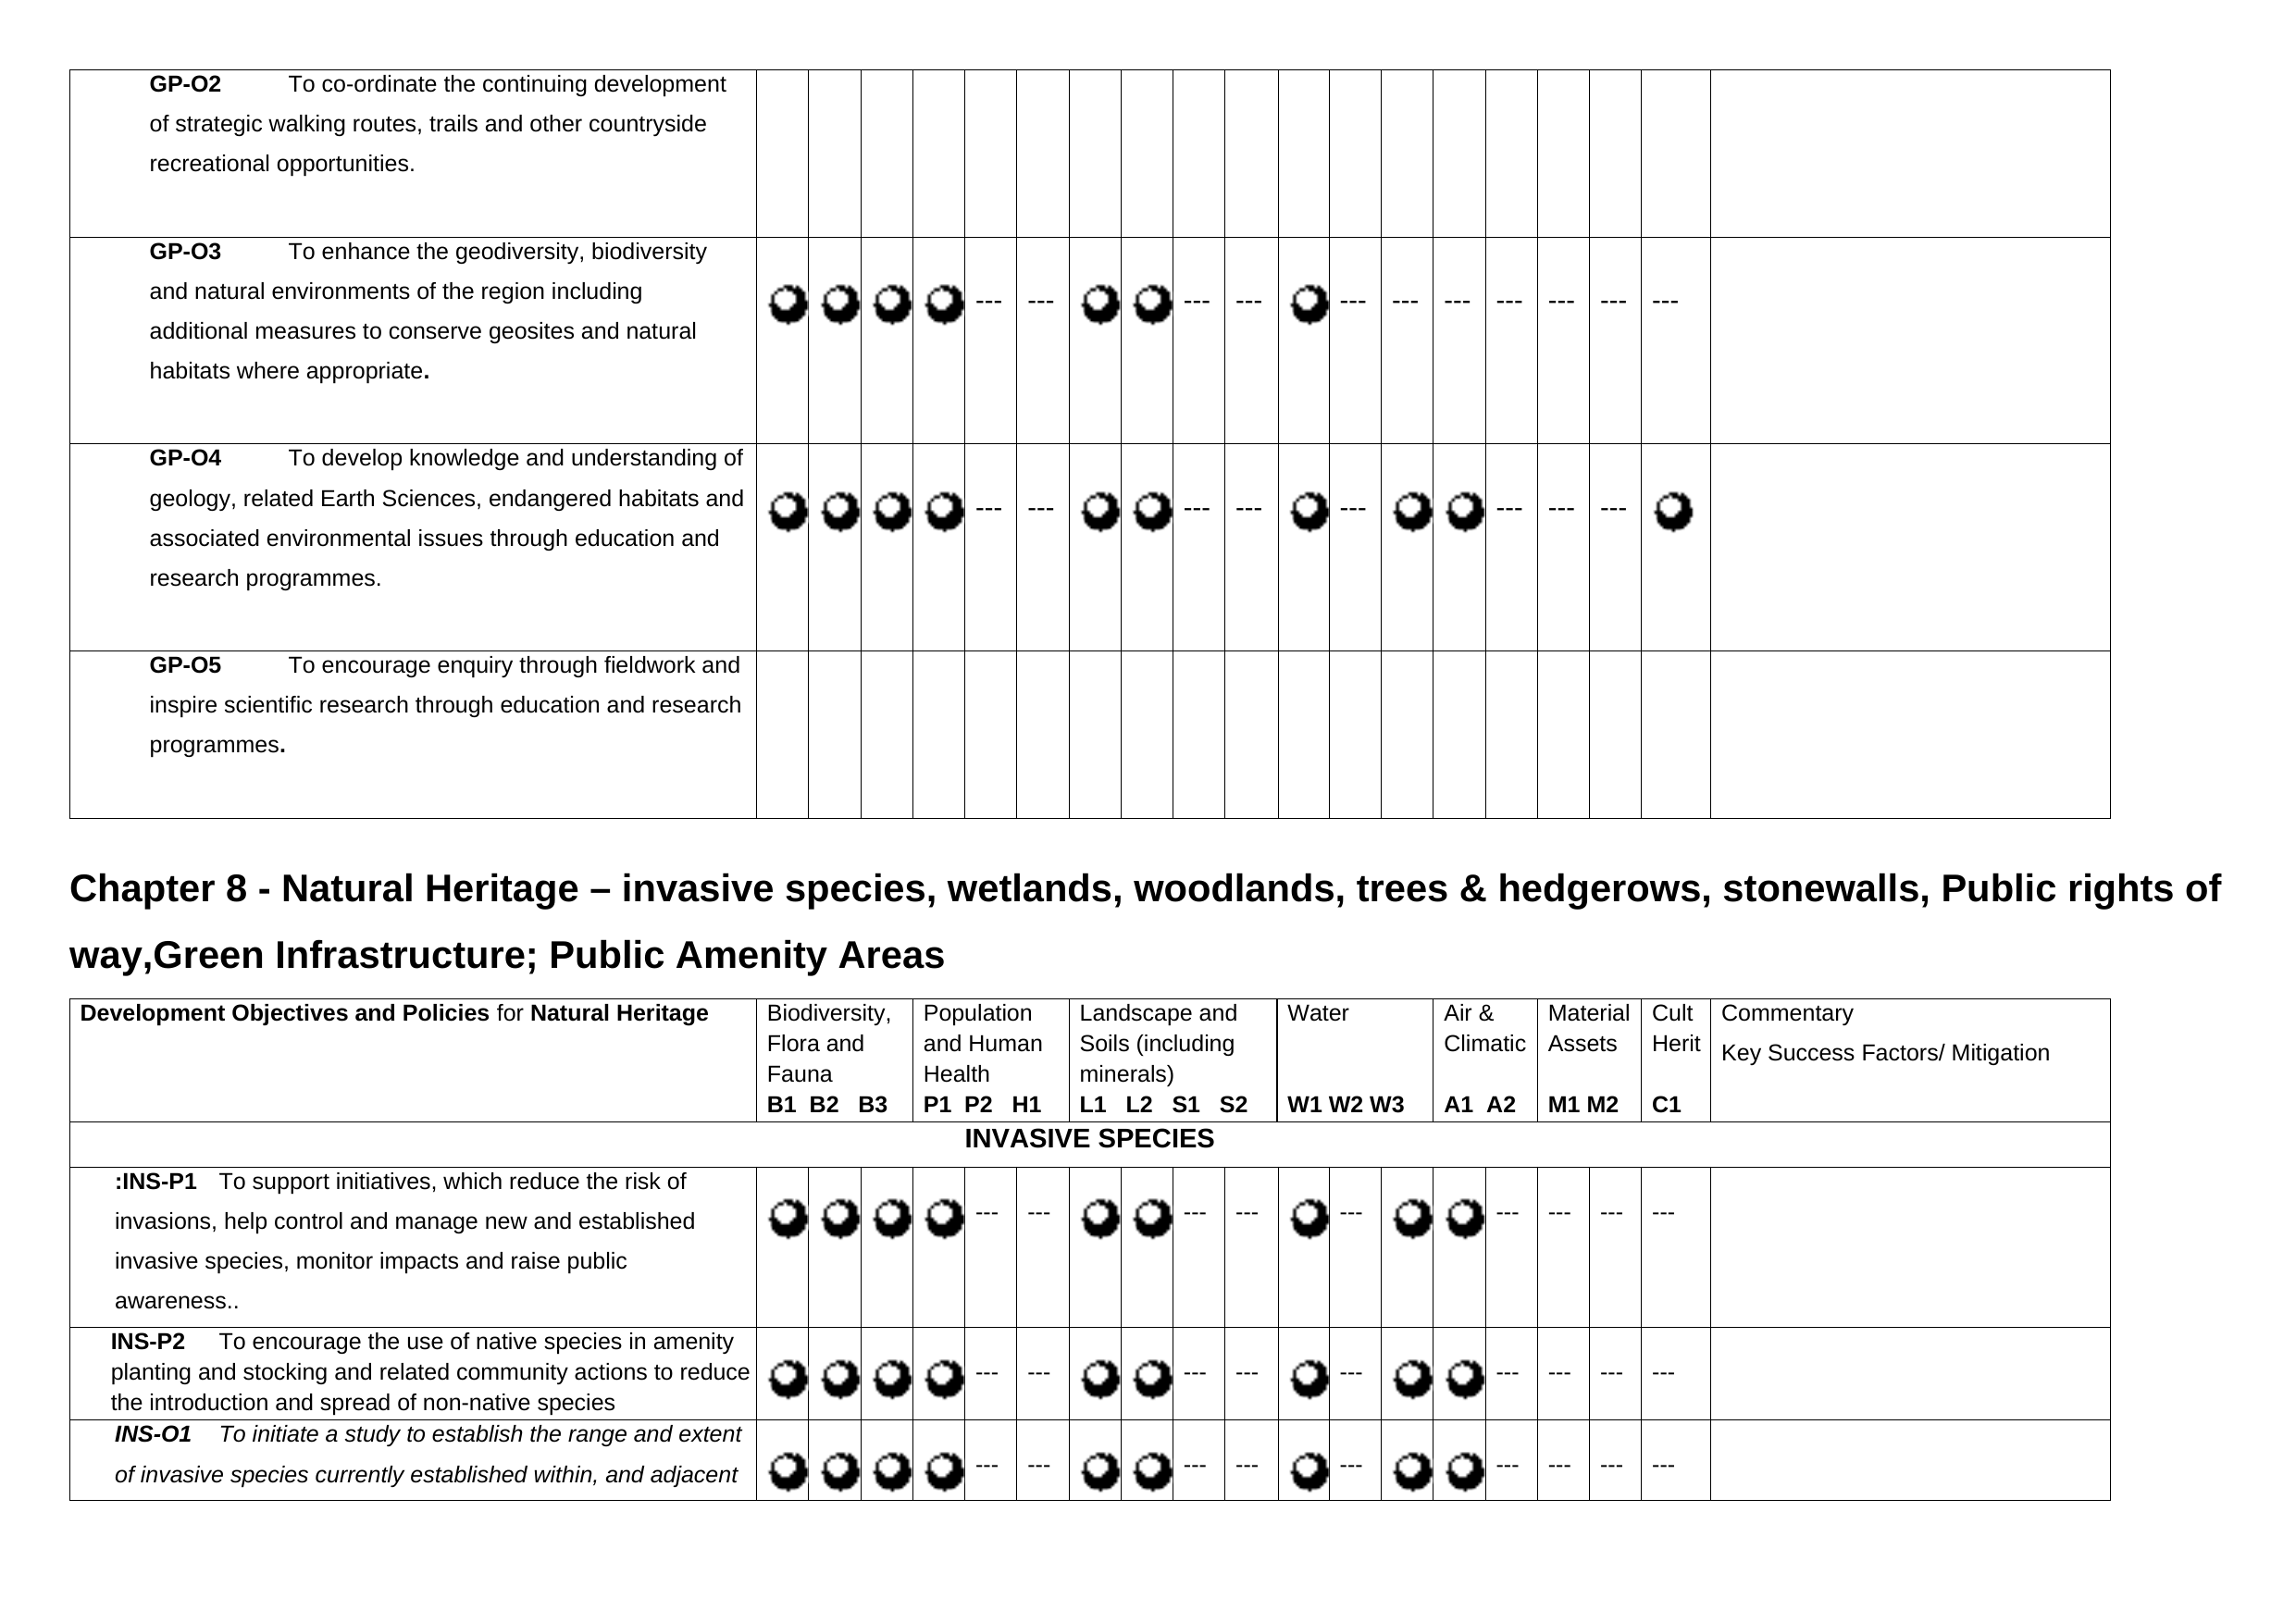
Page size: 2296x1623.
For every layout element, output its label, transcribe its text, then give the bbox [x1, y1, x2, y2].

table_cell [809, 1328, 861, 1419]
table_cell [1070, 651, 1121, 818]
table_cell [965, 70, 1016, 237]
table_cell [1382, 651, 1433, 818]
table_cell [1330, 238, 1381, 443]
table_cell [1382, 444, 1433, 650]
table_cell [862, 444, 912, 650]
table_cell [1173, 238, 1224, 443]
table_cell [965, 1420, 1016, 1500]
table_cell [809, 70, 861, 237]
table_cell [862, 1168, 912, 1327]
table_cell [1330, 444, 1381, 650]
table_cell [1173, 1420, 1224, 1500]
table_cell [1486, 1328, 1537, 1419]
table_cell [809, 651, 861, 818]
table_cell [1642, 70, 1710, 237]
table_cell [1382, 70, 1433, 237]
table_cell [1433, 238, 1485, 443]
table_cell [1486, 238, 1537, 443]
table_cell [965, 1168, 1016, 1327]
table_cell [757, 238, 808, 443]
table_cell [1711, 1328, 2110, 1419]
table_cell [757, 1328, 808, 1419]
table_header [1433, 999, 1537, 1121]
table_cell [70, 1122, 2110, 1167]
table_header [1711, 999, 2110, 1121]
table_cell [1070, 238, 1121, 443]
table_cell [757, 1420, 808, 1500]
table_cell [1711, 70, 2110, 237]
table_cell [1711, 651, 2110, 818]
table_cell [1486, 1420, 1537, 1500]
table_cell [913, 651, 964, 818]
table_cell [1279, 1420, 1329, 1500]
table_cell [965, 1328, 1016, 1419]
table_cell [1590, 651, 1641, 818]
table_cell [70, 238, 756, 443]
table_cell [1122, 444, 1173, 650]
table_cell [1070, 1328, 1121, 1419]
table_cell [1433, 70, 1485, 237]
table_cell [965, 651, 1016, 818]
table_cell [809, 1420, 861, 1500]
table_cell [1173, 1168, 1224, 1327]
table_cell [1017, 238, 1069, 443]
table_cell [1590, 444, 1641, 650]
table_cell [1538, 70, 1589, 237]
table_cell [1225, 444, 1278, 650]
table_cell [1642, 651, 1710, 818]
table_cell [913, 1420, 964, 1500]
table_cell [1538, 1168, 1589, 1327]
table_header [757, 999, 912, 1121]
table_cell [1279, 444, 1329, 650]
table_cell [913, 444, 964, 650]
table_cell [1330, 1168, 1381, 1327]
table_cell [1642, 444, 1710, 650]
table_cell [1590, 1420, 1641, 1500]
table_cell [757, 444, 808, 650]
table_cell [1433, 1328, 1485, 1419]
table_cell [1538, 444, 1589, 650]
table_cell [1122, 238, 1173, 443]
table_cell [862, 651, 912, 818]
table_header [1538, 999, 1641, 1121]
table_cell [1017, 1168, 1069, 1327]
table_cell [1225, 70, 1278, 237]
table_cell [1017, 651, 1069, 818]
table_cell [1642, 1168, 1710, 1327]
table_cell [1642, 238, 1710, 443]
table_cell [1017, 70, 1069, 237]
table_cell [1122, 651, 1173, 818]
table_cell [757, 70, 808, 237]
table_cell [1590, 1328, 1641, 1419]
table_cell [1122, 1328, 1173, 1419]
text Chapter 8 - Natural Heritage – invasive species, wetlands, woodlands, trees & hedgerows, stonewalls, Public rights of way,Green Infrastructure; Public Amenity Areas [69, 865, 2226, 976]
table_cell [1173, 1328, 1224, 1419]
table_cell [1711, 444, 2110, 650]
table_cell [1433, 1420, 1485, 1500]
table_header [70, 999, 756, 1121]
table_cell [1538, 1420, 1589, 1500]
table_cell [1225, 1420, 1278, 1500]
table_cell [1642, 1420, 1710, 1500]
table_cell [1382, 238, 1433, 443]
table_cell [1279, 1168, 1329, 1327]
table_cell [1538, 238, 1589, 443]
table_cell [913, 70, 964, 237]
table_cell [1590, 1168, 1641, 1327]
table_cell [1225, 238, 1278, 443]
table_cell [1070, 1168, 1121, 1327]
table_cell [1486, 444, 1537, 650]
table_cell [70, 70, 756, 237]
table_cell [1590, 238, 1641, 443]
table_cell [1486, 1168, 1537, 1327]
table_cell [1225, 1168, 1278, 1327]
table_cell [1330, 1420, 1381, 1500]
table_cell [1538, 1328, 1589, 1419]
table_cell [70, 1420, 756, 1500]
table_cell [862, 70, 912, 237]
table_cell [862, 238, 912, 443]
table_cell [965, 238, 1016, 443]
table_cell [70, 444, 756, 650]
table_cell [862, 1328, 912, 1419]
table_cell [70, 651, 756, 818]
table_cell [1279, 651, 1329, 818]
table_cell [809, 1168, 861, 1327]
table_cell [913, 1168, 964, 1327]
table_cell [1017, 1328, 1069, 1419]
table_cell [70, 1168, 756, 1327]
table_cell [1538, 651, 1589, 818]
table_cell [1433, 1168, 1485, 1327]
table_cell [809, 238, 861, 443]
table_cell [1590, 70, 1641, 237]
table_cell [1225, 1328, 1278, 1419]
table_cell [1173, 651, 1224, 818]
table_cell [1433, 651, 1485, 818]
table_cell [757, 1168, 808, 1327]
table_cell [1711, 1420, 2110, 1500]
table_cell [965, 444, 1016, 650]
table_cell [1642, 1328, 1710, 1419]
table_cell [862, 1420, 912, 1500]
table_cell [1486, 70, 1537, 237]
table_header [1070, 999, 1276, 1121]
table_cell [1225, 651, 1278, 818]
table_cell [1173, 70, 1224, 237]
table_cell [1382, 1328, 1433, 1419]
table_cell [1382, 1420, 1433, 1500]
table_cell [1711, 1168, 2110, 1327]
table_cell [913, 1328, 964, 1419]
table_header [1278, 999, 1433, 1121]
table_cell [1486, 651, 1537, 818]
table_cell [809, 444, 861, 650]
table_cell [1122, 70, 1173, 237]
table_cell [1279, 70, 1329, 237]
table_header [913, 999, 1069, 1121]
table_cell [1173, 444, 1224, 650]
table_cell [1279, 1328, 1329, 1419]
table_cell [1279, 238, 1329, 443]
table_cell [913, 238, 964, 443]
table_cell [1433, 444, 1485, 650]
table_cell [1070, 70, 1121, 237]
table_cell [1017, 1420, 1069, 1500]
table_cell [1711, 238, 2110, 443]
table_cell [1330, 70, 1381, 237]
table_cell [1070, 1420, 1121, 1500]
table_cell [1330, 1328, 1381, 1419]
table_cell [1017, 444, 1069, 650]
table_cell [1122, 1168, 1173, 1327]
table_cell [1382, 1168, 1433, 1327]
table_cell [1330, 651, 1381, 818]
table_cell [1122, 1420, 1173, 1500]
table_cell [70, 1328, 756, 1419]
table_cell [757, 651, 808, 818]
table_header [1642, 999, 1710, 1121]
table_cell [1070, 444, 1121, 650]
